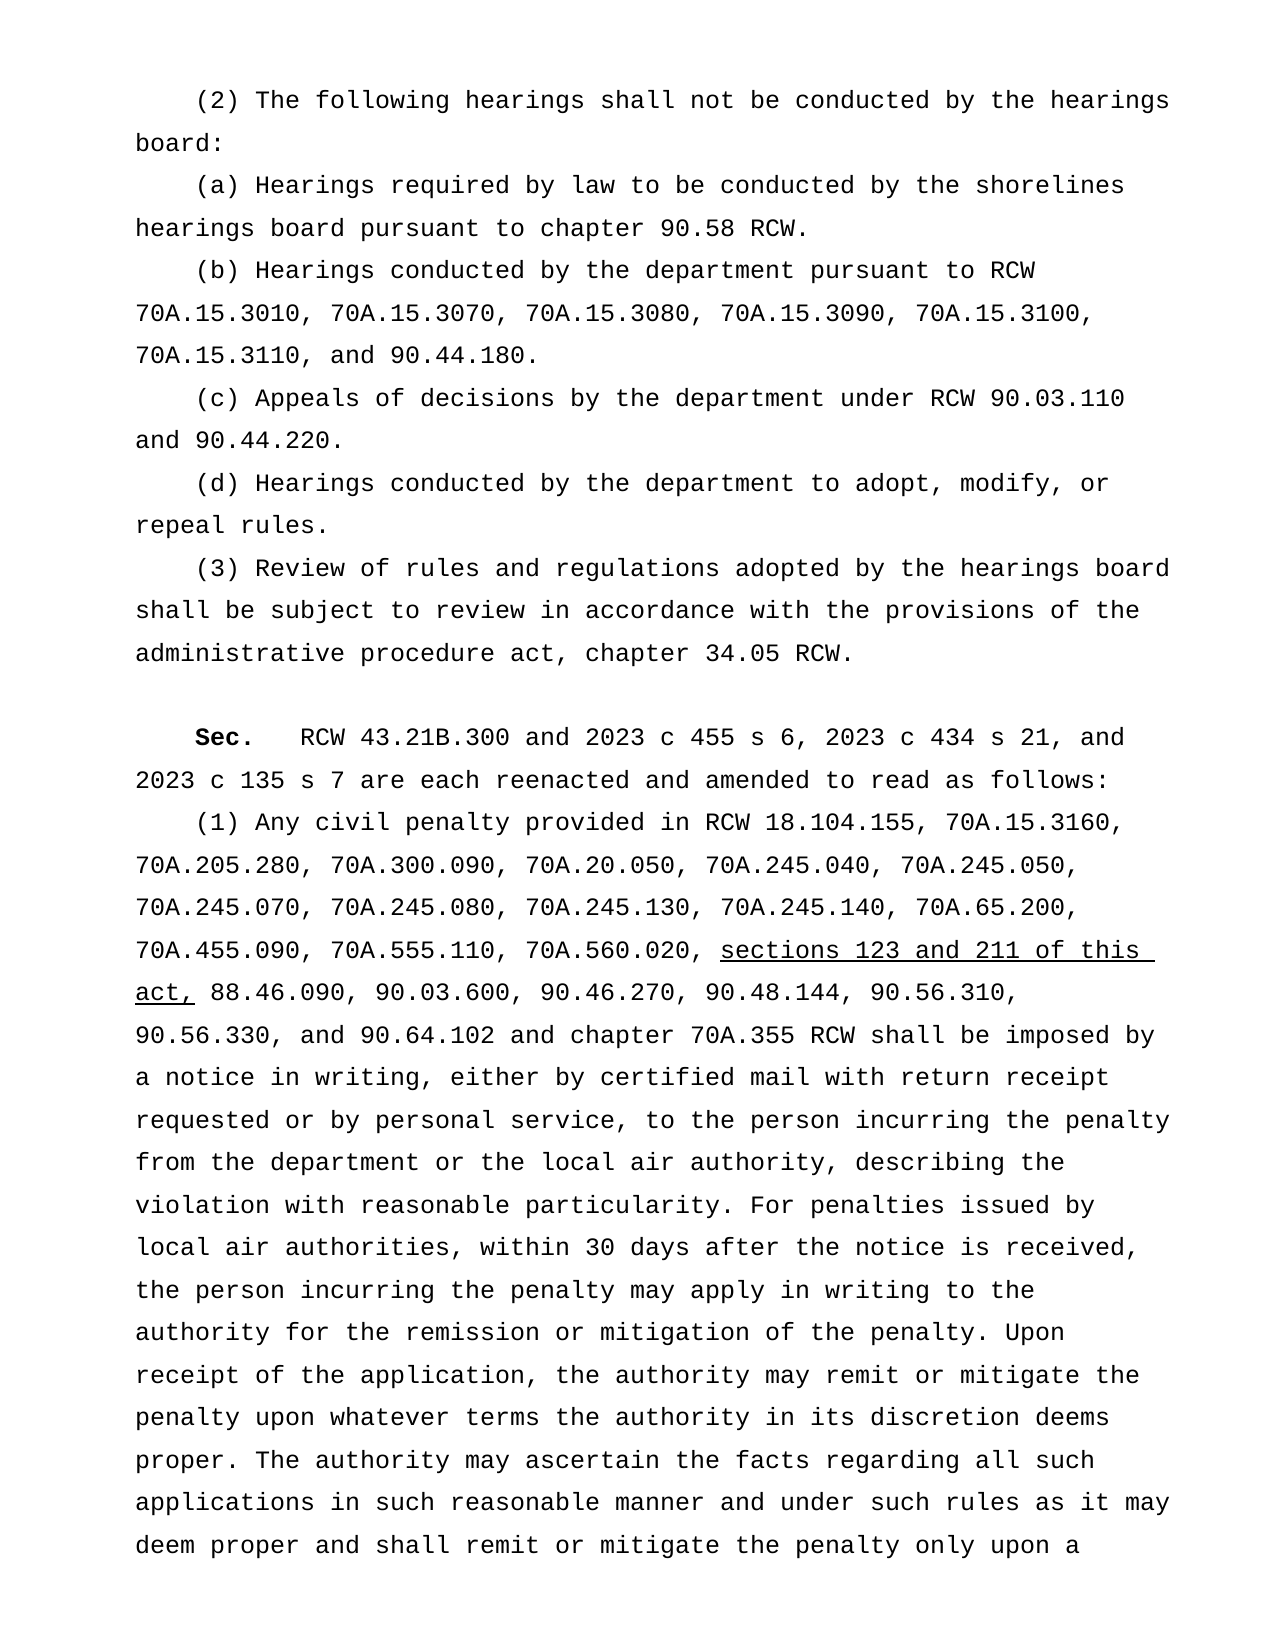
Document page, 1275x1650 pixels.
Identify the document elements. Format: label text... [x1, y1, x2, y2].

text (b) Hearings conducted by the department pursuant to RCW 70A.15.3010, 70A.15.3070, 70A.15.3080, 70A.15.3090, 70A.15.3100, 70A.15.3110, and 90.44.180. [135, 245, 1170, 372]
text (c) Appeals of decisions by the department under RCW 90.03.110 and 90.44.220. [135, 372, 1170, 457]
text (a) Hearings required by law to be conducted by the shorelines hearings board pursuant to chapter 90.58 RCW. [135, 160, 1170, 245]
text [135, 797, 1170, 1562]
text Sec. RCW 43.21B.300 and 2023 c 455 s 6, 2023 c 434 s 21, and 2023 c 135 s 7 are each reenacted and amended to read as follows: [135, 712, 1170, 797]
text (2) The following hearings shall not be conducted by the hearings board: [135, 75, 1170, 160]
text (d) Hearings conducted by the department to adopt, modify, or repeal rules. [135, 457, 1170, 542]
text (3) Review of rules and regulations adopted by the hearings board shall be subject to review in accordance with the provisions of the administrative procedure act, chapter 34.05 RCW. [135, 542, 1170, 670]
